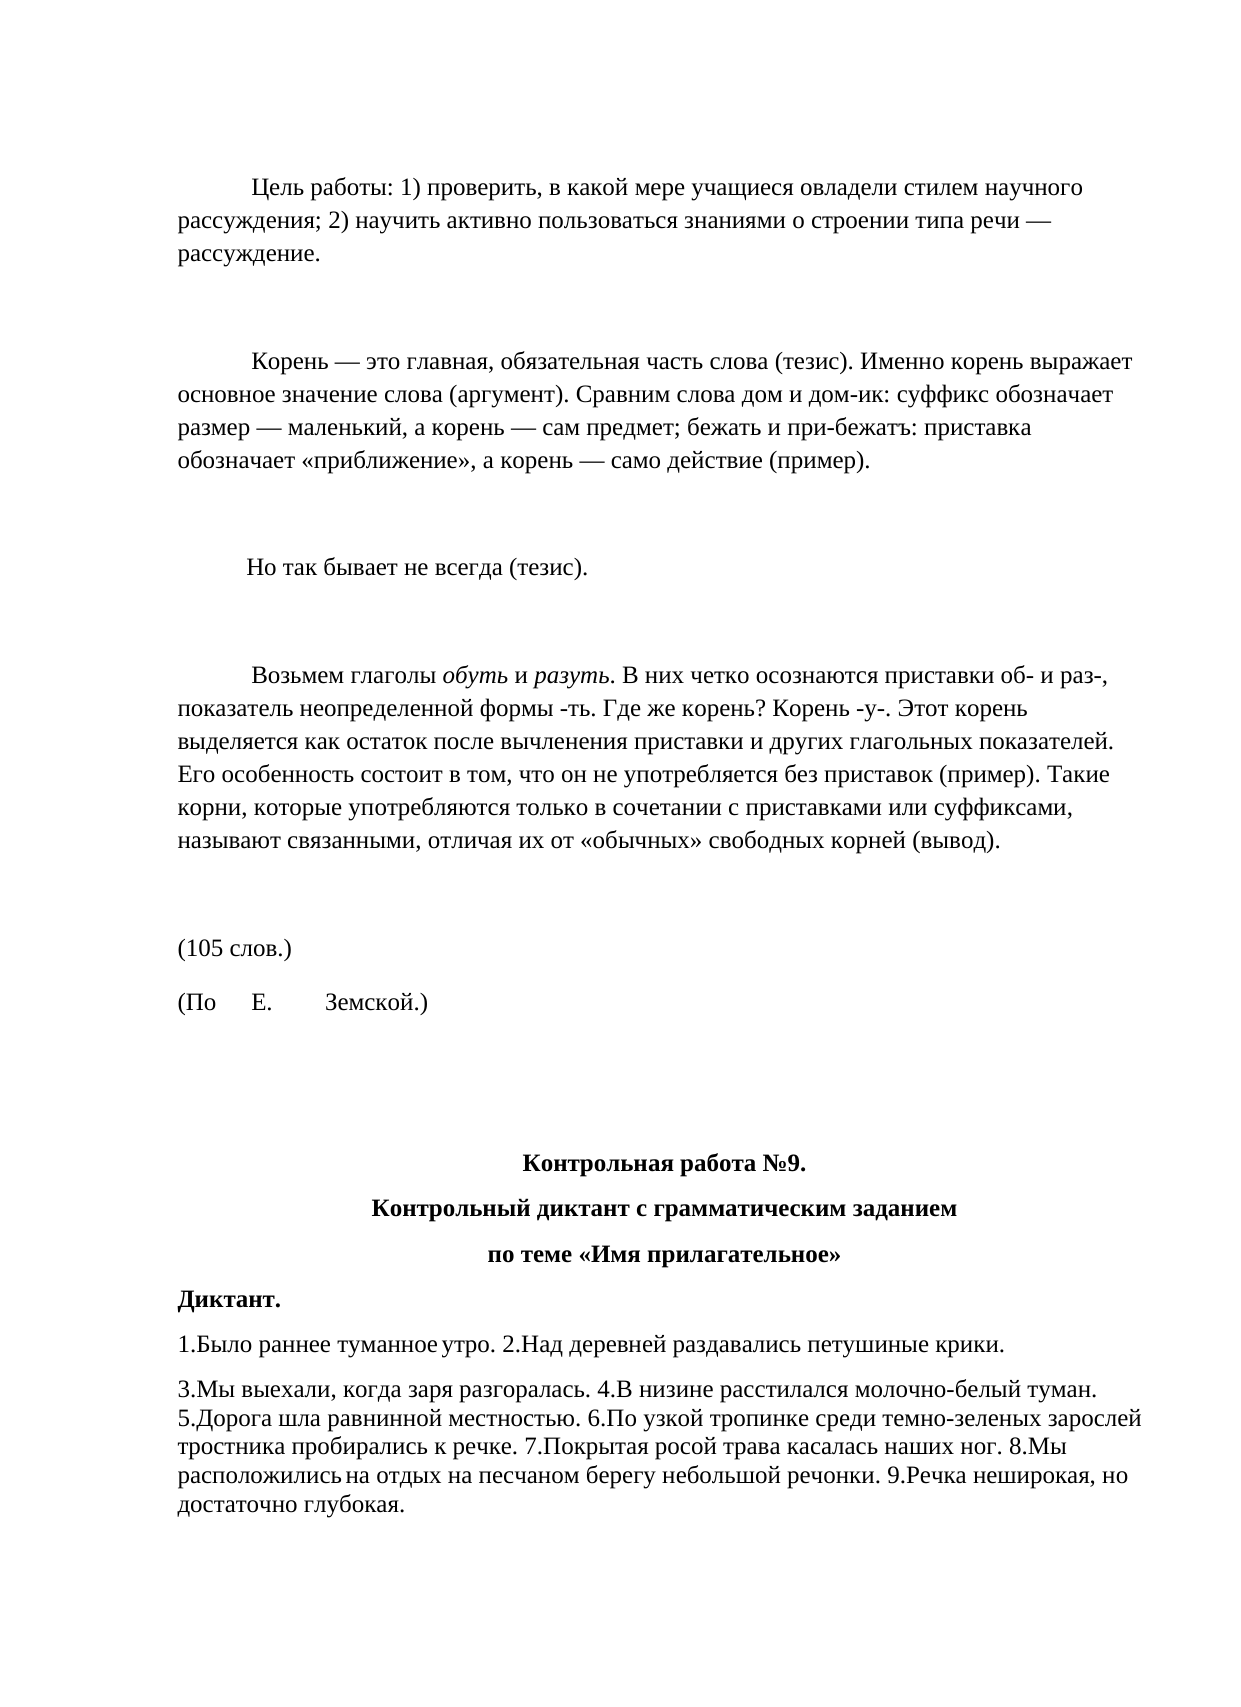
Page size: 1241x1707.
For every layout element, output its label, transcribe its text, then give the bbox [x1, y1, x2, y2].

text Диктант. [177, 1284, 1152, 1312]
text 3.Мы выехали, когда заря разгоралась. 4.В низине расстилался молочно-белый туман. 5.Дорога шла равнинной местностью. 6.По узкой тропинке среди темно-зеленых зарослей тростника пробирались к речке. 7.Покрытая росой трава касалась наших ног. 8.Мы расположились на отдых на песчаном берегу небольшой речонки. 9.Речка неширокая, но достаточно глубокая. [177, 1374, 1152, 1518]
text (По Е. Земской.) [177, 987, 1152, 1016]
text Цель работы: 1) проверить, в какой мере учащиеся овладели стилем научного рассуждения; 2) научить активно пользоваться знаниями о строении типа речи — рассуждение. [177, 172, 1152, 267]
text по теме «Имя прилагательное» [177, 1239, 1152, 1267]
text Возьмем глаголы обуть и разуть. В них четко осознаются приставки об- и раз-, показатель неопределенной формы -ть. Где же корень? Корень -у-. Этот корень выделяется как остаток после вычленения приставки и других глагольных показателей. Его особенность состоит в том, что он не употребляется без приставок (пример). Такие корни, которые употребляются только в сочетании с приставками или суффиксами, называют связанными, отличая их от «обычных» свободных корней (вывод). [177, 660, 1152, 854]
text Контрольный диктант с грамматическим заданием [177, 1193, 1152, 1222]
text Корень — это главная, обязательная часть слова (тезис). Именно корень выражает основное значение слова (аргумент). Сравним слова дом и дом-ик: суффикс обозначает размер — маленький, а корень — сам предмет; бежать и при-бежатъ: приставка обозначает «приближение», а корень — само действие (пример). [177, 346, 1152, 473]
text (105 слов.) [177, 933, 1152, 962]
text 1.Было раннее туманное утро. 2.Над деревней раздавались петушиные крики. [177, 1329, 1152, 1358]
text Контрольная работа №9. [177, 1148, 1152, 1177]
text Но так бывает не всегда (тезис). [177, 552, 1152, 581]
